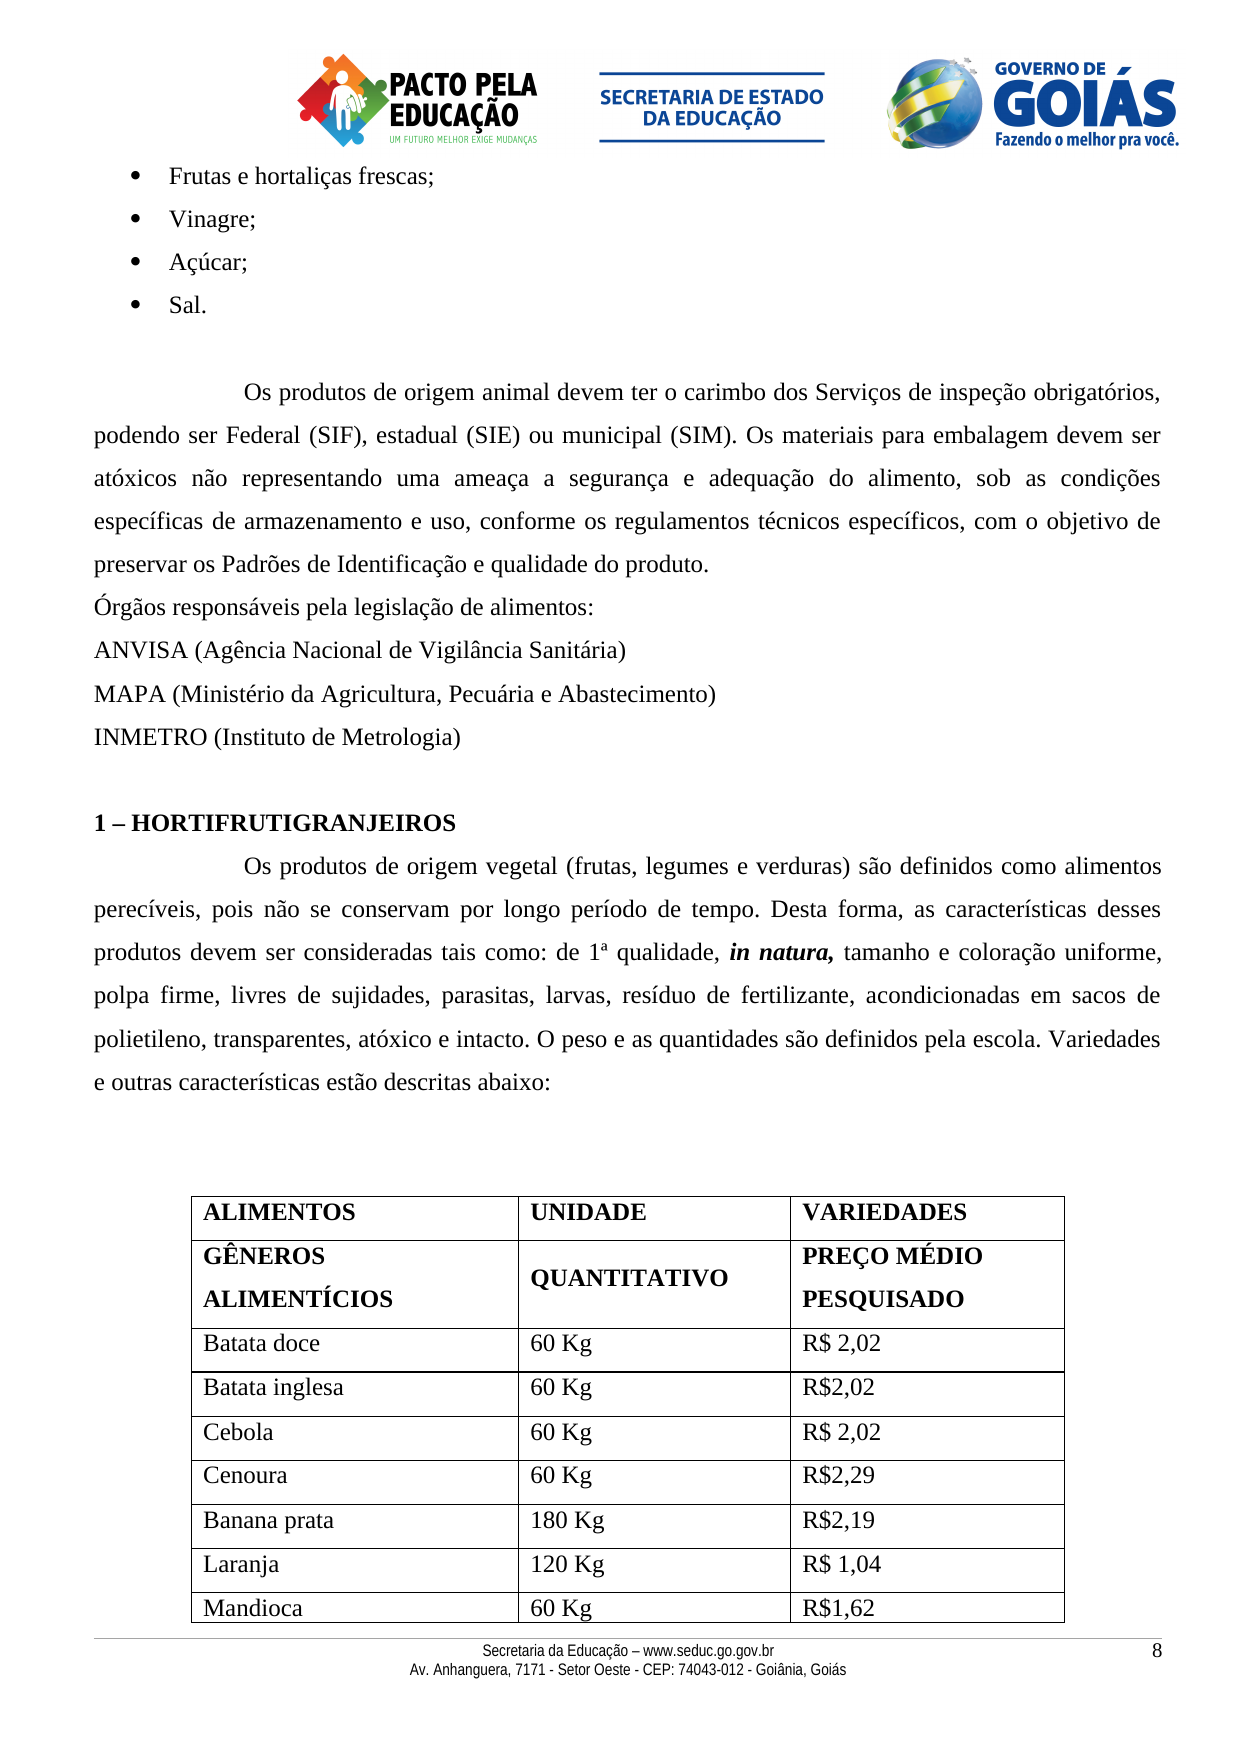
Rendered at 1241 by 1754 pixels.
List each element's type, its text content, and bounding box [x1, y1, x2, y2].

text ANVISA (Agência Nacional de Vigilância Sanitária) [94, 636, 1162, 664]
table_cell Batata doce [192, 1329, 518, 1371]
list Açúcar; [131, 247, 1162, 276]
table_cell PREÇO MÉDIO PESQUISADO [791, 1241, 1064, 1327]
text INMETRO (Instituto de Metrologia) [94, 722, 1162, 751]
table_cell [519, 1373, 790, 1416]
table_cell R$ 2,02 [791, 1417, 1064, 1459]
table_cell Laranja [192, 1549, 518, 1592]
table_cell [519, 1461, 790, 1504]
table_header VARIEDADES [791, 1197, 1064, 1240]
table_cell Cenoura [192, 1461, 518, 1504]
table_cell R$2,19 [791, 1505, 1064, 1548]
table_cell [519, 1549, 790, 1592]
list Vinagre; [131, 204, 1162, 233]
table_cell [519, 1593, 790, 1622]
table_cell QUANTITATIVO [519, 1241, 790, 1327]
table_cell Banana prata [192, 1505, 518, 1548]
table_cell [519, 1505, 790, 1548]
table_cell R$ 1,04 [791, 1549, 1064, 1592]
text Os produtos de origem animal devem ter o carimbo dos Serviços de inspeção obrigatórios, podendo ser Federal (SIF), estadual (SIE) ou municipal (SIM). Os materiais para embalagem devem ser atóxicos não representando uma ameaça a segurança e adequação do alimento, sob as condições específicas de armazenamento e uso, conforme os regulamentos técnicos específicos, com o objetivo de preservar os Padrões de Identificação e qualidade do produto. [94, 377, 1162, 578]
text Órgãos responsáveis pela legislação de alimentos: [94, 592, 1162, 621]
table_cell Batata inglesa [192, 1373, 518, 1416]
list Sal. [131, 291, 1162, 319]
text Os produtos de origem vegetal (frutas, legumes e verduras) são definidos como alimentos perecíveis, pois não se conservam por longo período de tempo. Desta forma, as características desses produtos devem ser consideradas tais como: de 1ª qualidade, in natura, tamanho e coloração uniforme, polpa firme, livres de sujidades, parasitas, larvas, resíduo de fertilizante, acondicionadas em sacos de polietileno, transparentes, atóxico e intacto. O peso e as quantidades são definidos pela escola. Variedades e outras características estão descritas abaixo: [94, 851, 1162, 1096]
table_cell R$2,02 [791, 1373, 1064, 1416]
table_cell Mandioca [192, 1593, 518, 1622]
text 1 – HORTIFRUTIGRANJEIROS [94, 808, 1162, 837]
table_header UNIDADE [519, 1197, 790, 1240]
table_cell GÊNEROS ALIMENTÍCIOS [192, 1241, 518, 1327]
table_header ALIMENTOS [192, 1197, 518, 1240]
table_cell R$1,62 [791, 1593, 1064, 1622]
table_cell R$ 2,02 [791, 1329, 1064, 1371]
table_cell R$2,29 [791, 1461, 1064, 1504]
list Frutas e hortaliças frescas; [131, 161, 1162, 190]
table_cell Cebola [192, 1417, 518, 1459]
table_cell [519, 1329, 790, 1371]
picture [288, 49, 1186, 158]
text MAPA (Ministério da Agricultura, Pecuária e Abastecimento) [94, 679, 1162, 707]
table_cell [519, 1417, 790, 1459]
